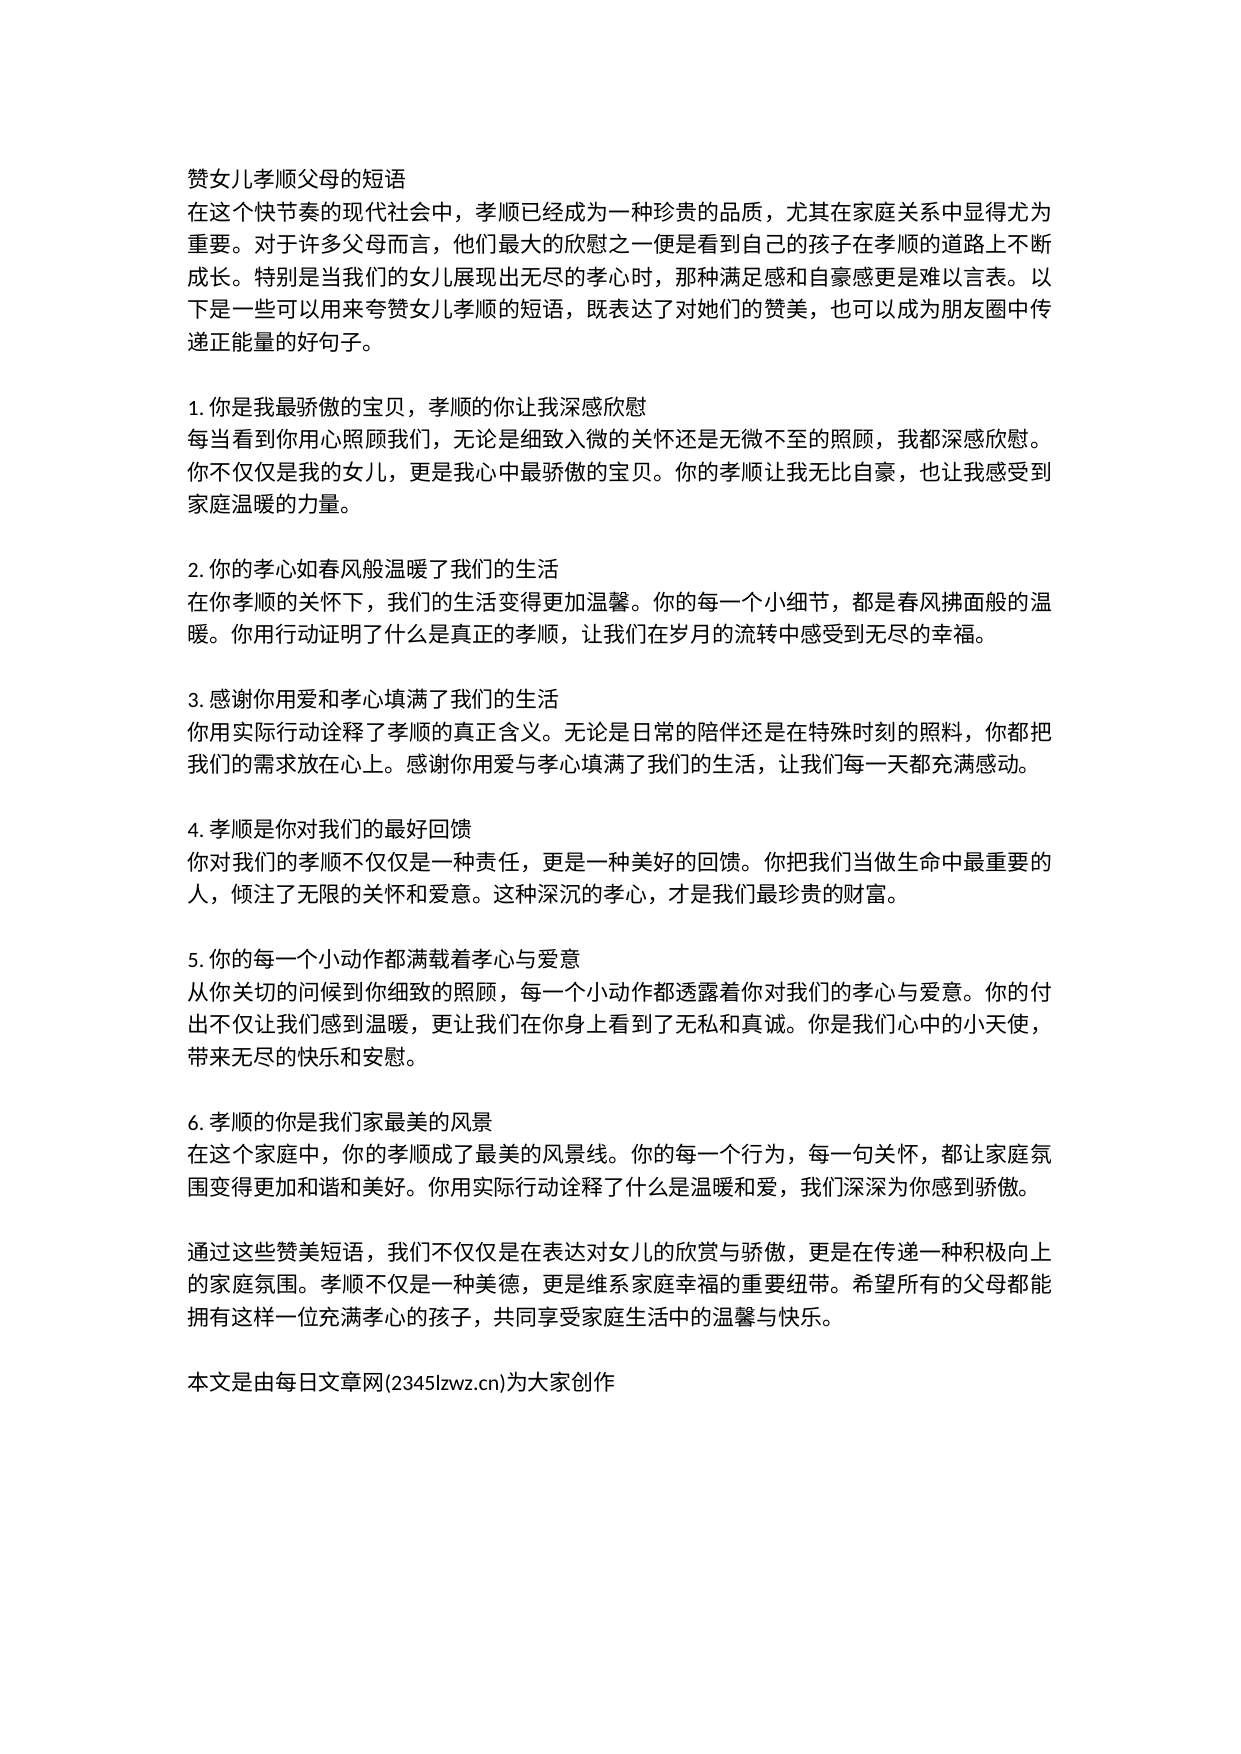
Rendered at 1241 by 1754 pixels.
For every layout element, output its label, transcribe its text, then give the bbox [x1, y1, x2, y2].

text 在这个快节奏的现代社会中，孝顺已经成为一种珍贵的品质，尤其在家庭关系中显得尤为重要。对于许多父母而言，他们最大的欣慰之一便是看到自己的孩子在孝顺的道路上不断成长。特别是当我们的女儿展现出无尽的孝心时，那种满足感和自豪感更是难以言表。以下是一些可以用来夸赞女儿孝顺的短语，既表达了对她们的赞美，也可以成为朋友圈中传递正能量的好句子。 [187, 194, 1053, 357]
text 6. 孝顺的你是我们家最美的风景 [187, 1104, 1053, 1137]
text 你用实际行动诠释了孝顺的真正含义。无论是日常的陪伴还是在特殊时刻的照料，你都把我们的需求放在心上。感谢你用爱与孝心填满了我们的生活，让我们每一天都充满感动。 [187, 714, 1053, 779]
text 4. 孝顺是你对我们的最好回馈 [187, 812, 1053, 844]
text 赞女儿孝顺父母的短语 [187, 162, 1053, 194]
text 1. 你是我最骄傲的宝贝，孝顺的你让我深感欣慰 [187, 389, 1053, 422]
text 本文是由每日文章网(2345lzwz.cn)为大家创作 [187, 1364, 1053, 1397]
text 你对我们的孝顺不仅仅是一种责任，更是一种美好的回馈。你把我们当做生命中最重要的人，倾注了无限的关怀和爱意。这种深沉的孝心，才是我们最珍贵的财富。 [187, 844, 1053, 909]
text 5. 你的每一个小动作都满载着孝心与爱意 [187, 942, 1053, 974]
text 从你关切的问候到你细致的照顾，每一个小动作都透露着你对我们的孝心与爱意。你的付出不仅让我们感到温暖，更让我们在你身上看到了无私和真诚。你是我们心中的小天使，带来无尽的快乐和安慰。 [187, 974, 1053, 1072]
text 在这个家庭中，你的孝顺成了最美的风景线。你的每一个行为，每一句关怀，都让家庭氛围变得更加和谐和美好。你用实际行动诠释了什么是温暖和爱，我们深深为你感到骄傲。 [187, 1137, 1053, 1202]
text 每当看到你用心照顾我们，无论是细致入微的关怀还是无微不至的照顾，我都深感欣慰。你不仅仅是我的女儿，更是我心中最骄傲的宝贝。你的孝顺让我无比自豪，也让我感受到家庭温暖的力量。 [187, 422, 1053, 519]
text 在你孝顺的关怀下，我们的生活变得更加温馨。你的每一个小细节，都是春风拂面般的温暖。你用行动证明了什么是真正的孝顺，让我们在岁月的流转中感受到无尽的幸福。 [187, 584, 1053, 649]
text 3. 感谢你用爱和孝心填满了我们的生活 [187, 682, 1053, 714]
text 通过这些赞美短语，我们不仅仅是在表达对女儿的欣赏与骄傲，更是在传递一种积极向上的家庭氛围。孝顺不仅是一种美德，更是维系家庭幸福的重要纽带。希望所有的父母都能拥有这样一位充满孝心的孩子，共同享受家庭生活中的温馨与快乐。 [187, 1234, 1053, 1332]
text 2. 你的孝心如春风般温暖了我们的生活 [187, 552, 1053, 584]
